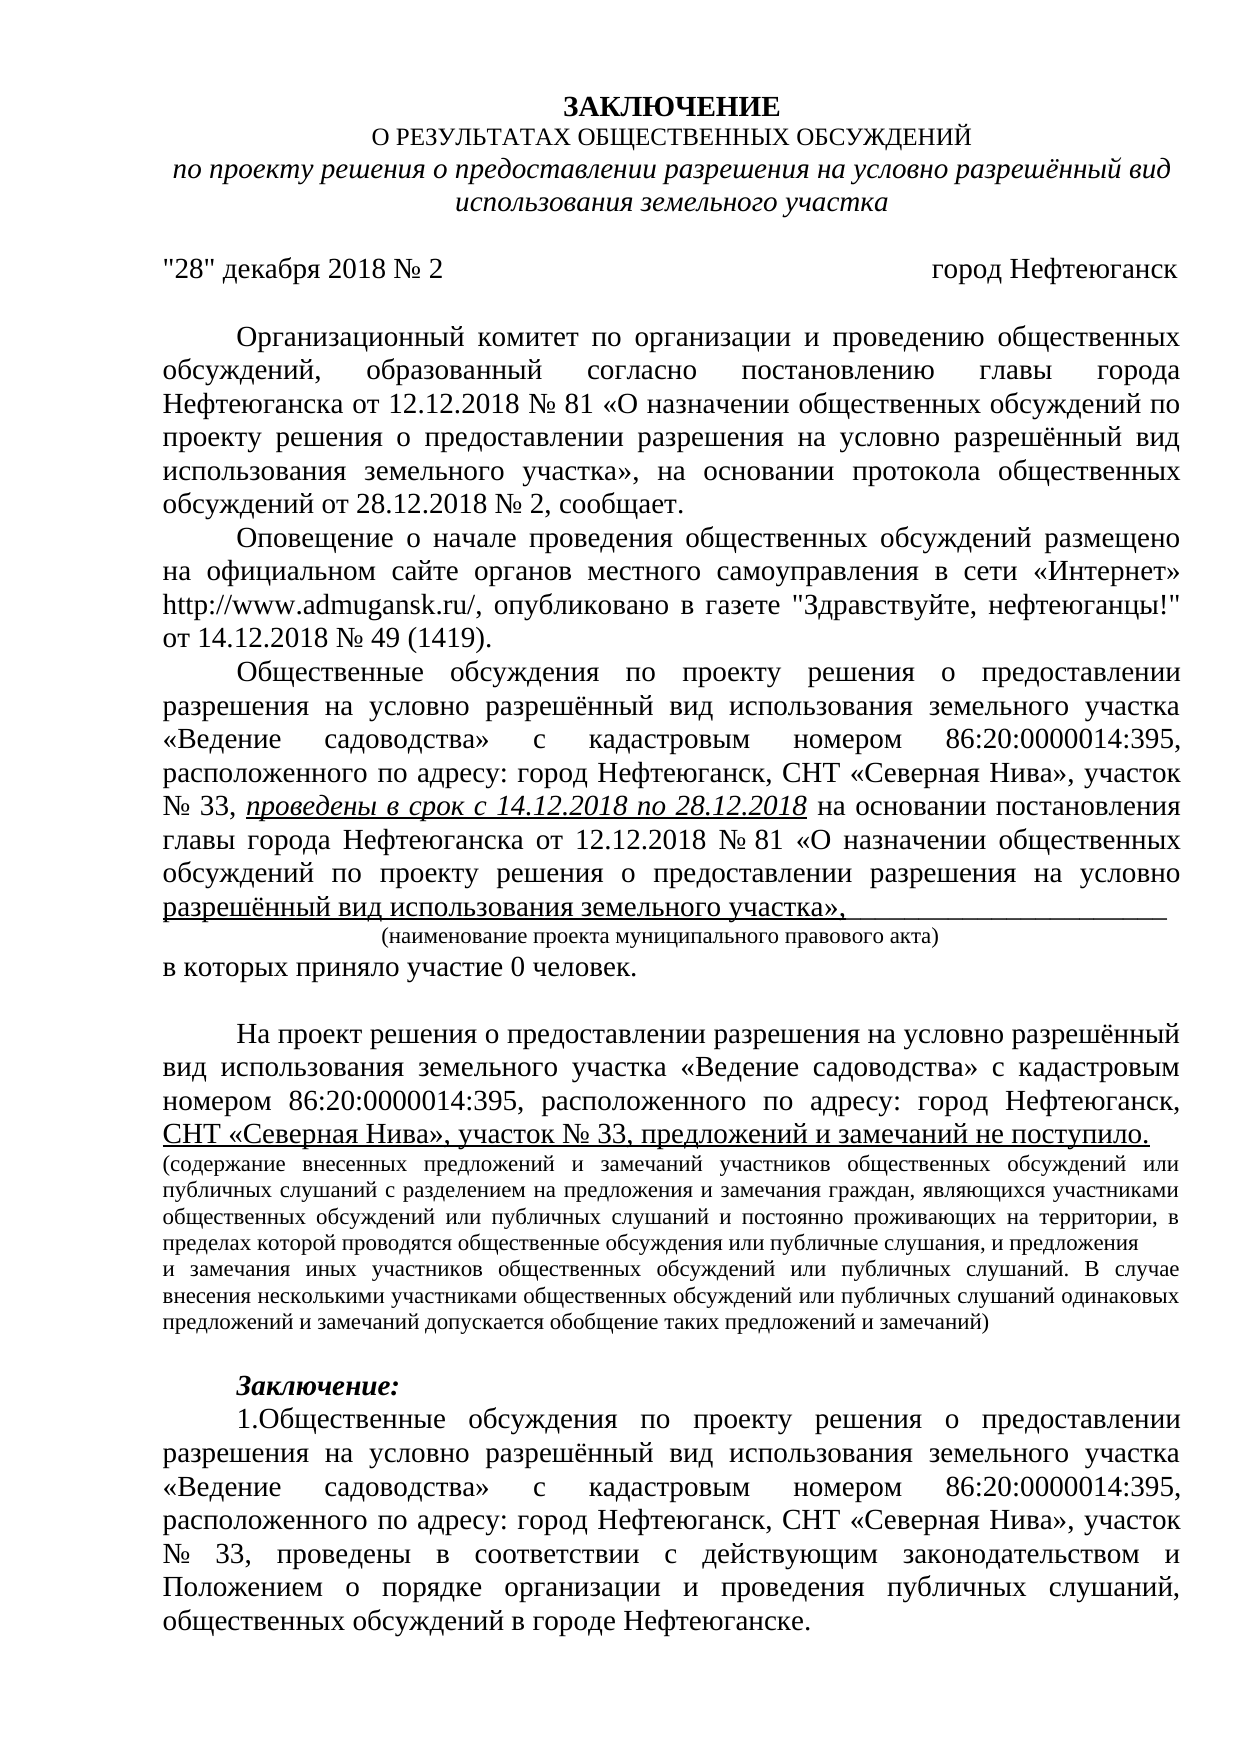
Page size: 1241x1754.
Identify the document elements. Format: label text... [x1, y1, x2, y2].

text (наименование проекта муниципального правового акта) [162, 922, 1181, 949]
text О РЕЗУЛЬТАТАХ ОБЩЕСТВЕННЫХ ОБСУЖДЕНИЙ [162, 122, 1181, 151]
text в которых приняло участие 0 человек. [162, 949, 1181, 982]
text Заключение: [162, 1368, 1181, 1402]
text "28" декабря 2018 № 2 город Нефтеюганск [162, 252, 1181, 285]
text (содержание внесенных предложений и замечаний участников общественных обсуждений или публичных слушаний с разделением на предложения и замечания граждан, являющихся участниками общественных обсуждений или публичных слушаний и постоянно проживающих на территории, в пределах которой проводятся общественные обсуждения или публичные слушания, и предложения [162, 1150, 1181, 1255]
text Организационный комитет по организации и проведению общественных обсуждений, образованный согласно постановлению главы города Нефтеюганска от 12.12.2018 № 81 «О назначении общественных обсуждений по проекту решения о предоставлении разрешения на условно разрешённый вид использования земельного участка», на основании протокола общественных обсуждений от 28.12.2018 № 2, сообщает. [162, 319, 1181, 520]
text ЗАКЛЮЧЕНИЕ [162, 89, 1181, 122]
text по проекту решения о предоставлении разрешения на условно разрешённый вид использования земельного участка [162, 151, 1181, 218]
text и замечания иных участников общественных обсуждений или публичных слушаний. В случае внесения несколькими участниками общественных обсуждений или публичных слушаний одинаковых предложений и замечаний допускается обобщение таких предложений и замечаний) [162, 1255, 1181, 1334]
text На проект решения о предоставлении разрешения на условно разрешённый вид использования земельного участка «Ведение садоводства» с кадастровым номером 86:20:0000014:395, расположенного по адресу: город Нефтеюганск, СНТ «Северная Нива», участок № 33, предложений и замечаний не поступило. [162, 1016, 1181, 1150]
list Оповещение о начале проведения общественных обсуждений размещено на официальном сайте органов местного самоуправления в сети «Интернет» http://www.admugansk.ru/, опубликовано в газете "Здравствуйте, нефтеюганцы!" от 14.12.2018 № 49 (1419). [162, 520, 1181, 654]
text Общественные обсуждения по проекту решения о предоставлении разрешения на условно разрешённый вид использования земельного участка «Ведение садоводства» с кадастровым номером 86:20:0000014:395, расположенного по адресу: город Нефтеюганск, СНТ «Северная Нива», участок № 33, проведены в срок с 14.12.2018 по 28.12.2018 на основании постановления главы города Нефтеюганска от 12.12.2018 № 81 «О назначении общественных обсуждений по проекту решения о предоставлении разрешения на условно разрешённый вид использования земельного участка»,______________________ [162, 654, 1181, 922]
text 1.Общественные обсуждения по проекту решения о предоставлении разрешения на условно разрешённый вид использования земельного участка «Ведение садоводства» с кадастровым номером 86:20:0000014:395, расположенного по адресу: город Нефтеюганск, СНТ «Северная Нива», участок № 33, проведены в соответствии с действующим законодательством и Положением о порядке организации и проведения публичных слушаний, общественных обсуждений в городе Нефтеюганске. [162, 1402, 1181, 1636]
